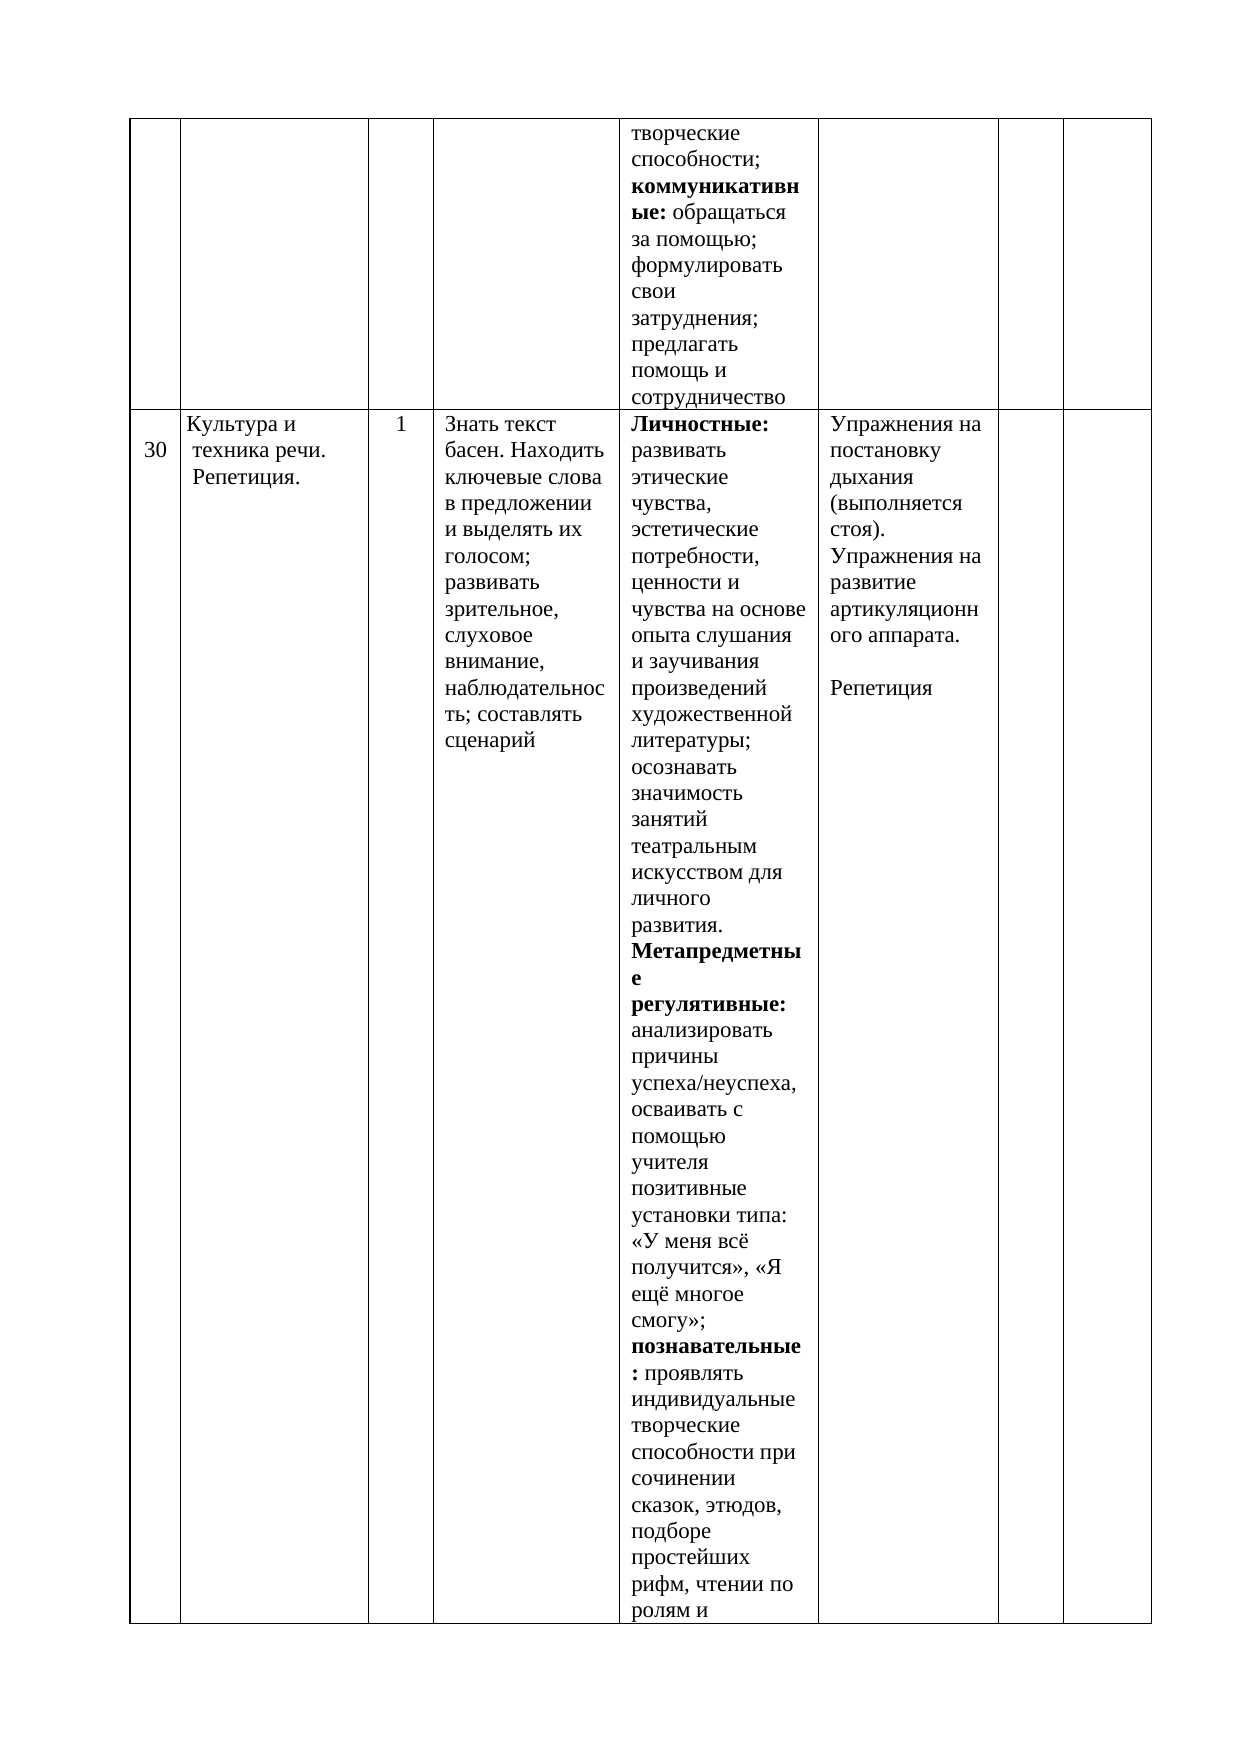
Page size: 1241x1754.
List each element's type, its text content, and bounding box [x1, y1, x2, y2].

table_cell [819, 410, 998, 1622]
table_cell 29 [131, 119, 180, 409]
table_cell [434, 410, 619, 1622]
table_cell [620, 119, 818, 409]
table_cell [1064, 119, 1151, 409]
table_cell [819, 119, 998, 409]
table_cell [1064, 410, 1151, 1622]
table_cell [181, 410, 368, 1622]
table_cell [620, 410, 818, 1622]
table_cell [999, 410, 1063, 1622]
table_cell 30 [131, 410, 180, 1622]
table_cell 1 [369, 410, 433, 1622]
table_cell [181, 119, 368, 409]
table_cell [434, 119, 619, 409]
table_cell [999, 119, 1063, 409]
table_cell 1 [369, 119, 433, 409]
